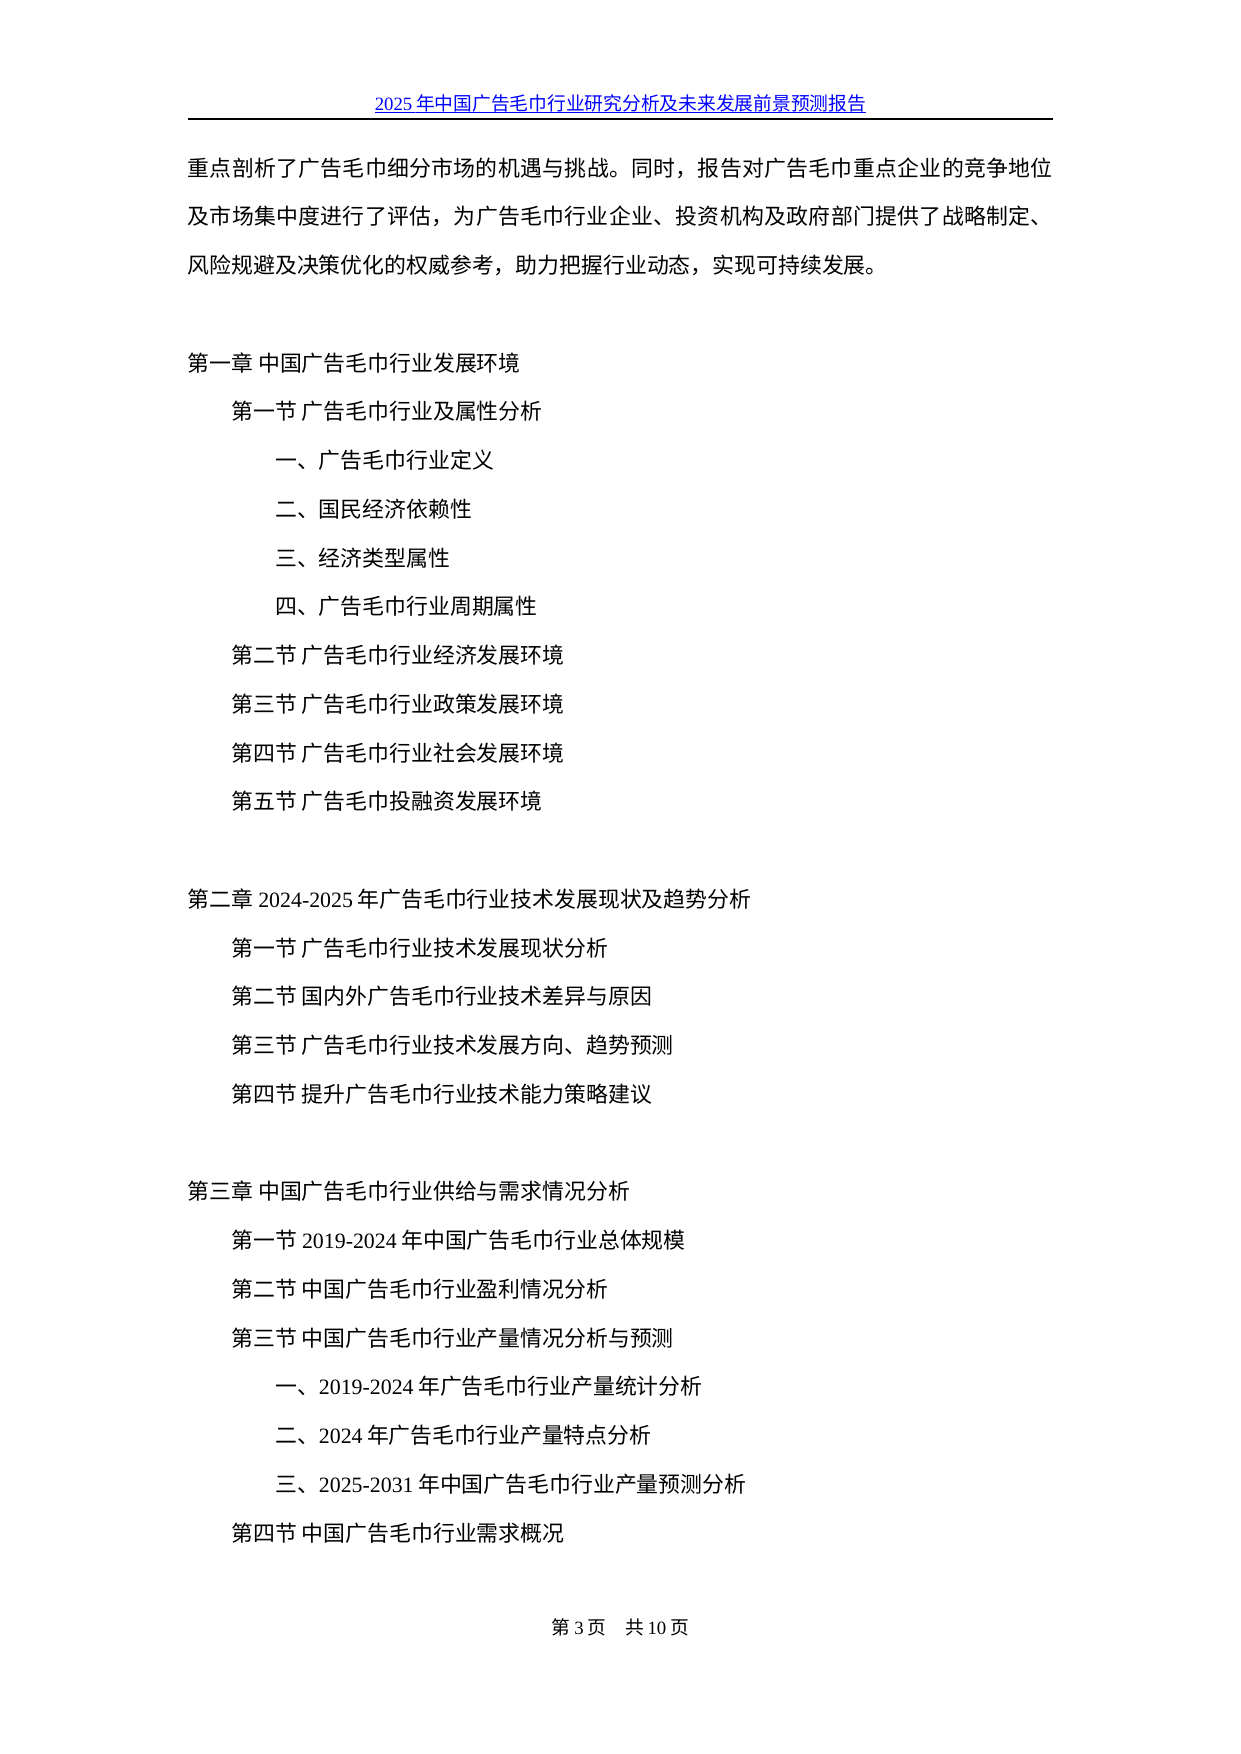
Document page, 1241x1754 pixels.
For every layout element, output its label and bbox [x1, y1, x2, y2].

text [187, 150, 1053, 1548]
